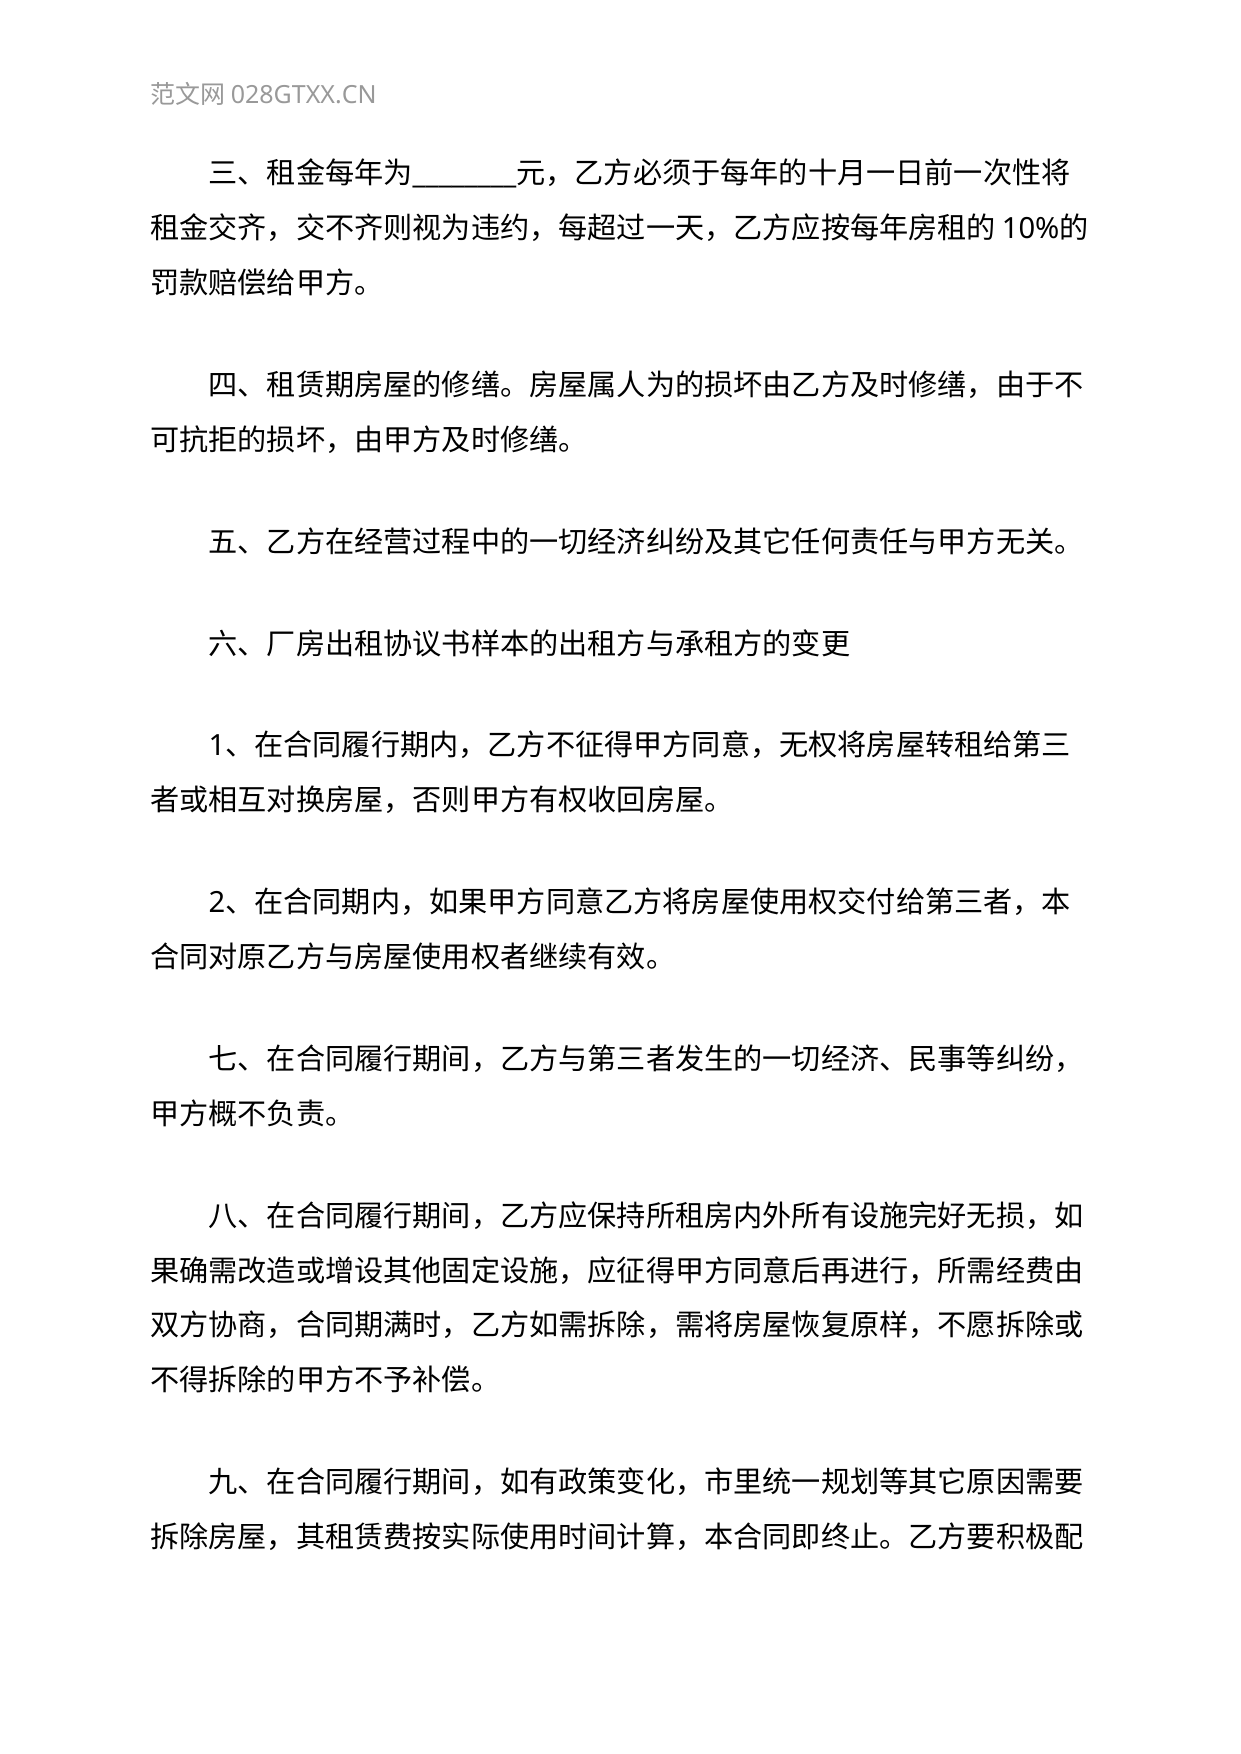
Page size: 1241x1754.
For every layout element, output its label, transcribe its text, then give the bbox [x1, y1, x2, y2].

text 六、厂房出租协议书样本的出租方与承租方的变更 [150, 620, 1090, 662]
text 四、租赁期房屋的修缮。房屋属人为的损坏由乙方及时修缮，由于不可抗拒的损坏，由甲方及时修缮。 [150, 362, 1090, 459]
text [150, 1459, 1090, 1556]
text 五、乙方在经营过程中的一切经济纠纷及其它任何责任与甲方无关。 [150, 518, 1090, 561]
text 七、在合同履行期间，乙方与第三者发生的一切经济、民事等纠纷，甲方概不负责。 [150, 1036, 1090, 1133]
text 2、在合同期内，如果甲方同意乙方将房屋使用权交付给第三者，本合同对原乙方与房屋使用权者继续有效。 [150, 879, 1090, 976]
text 三、租金每年为________元，乙方必须于每年的十月一日前一次性将租金交齐，交不齐则视为违约，每超过一天，乙方应按每年房租的10%的罚款赔偿给甲方。 [150, 150, 1090, 302]
text 八、在合同履行期间，乙方应保持所租房内外所有设施完好无损，如果确需改造或增设其他固定设施，应征得甲方同意后再进行，所需经费由双方协商，合同期满时，乙方如需拆除，需将房屋恢复原样，不愿拆除或不得拆除的甲方不予补偿。 [150, 1192, 1090, 1399]
text 1、在合同履行期内，乙方不征得甲方同意，无权将房屋转租给第三者或相互对换房屋，否则甲方有权收回房屋。 [150, 722, 1090, 819]
